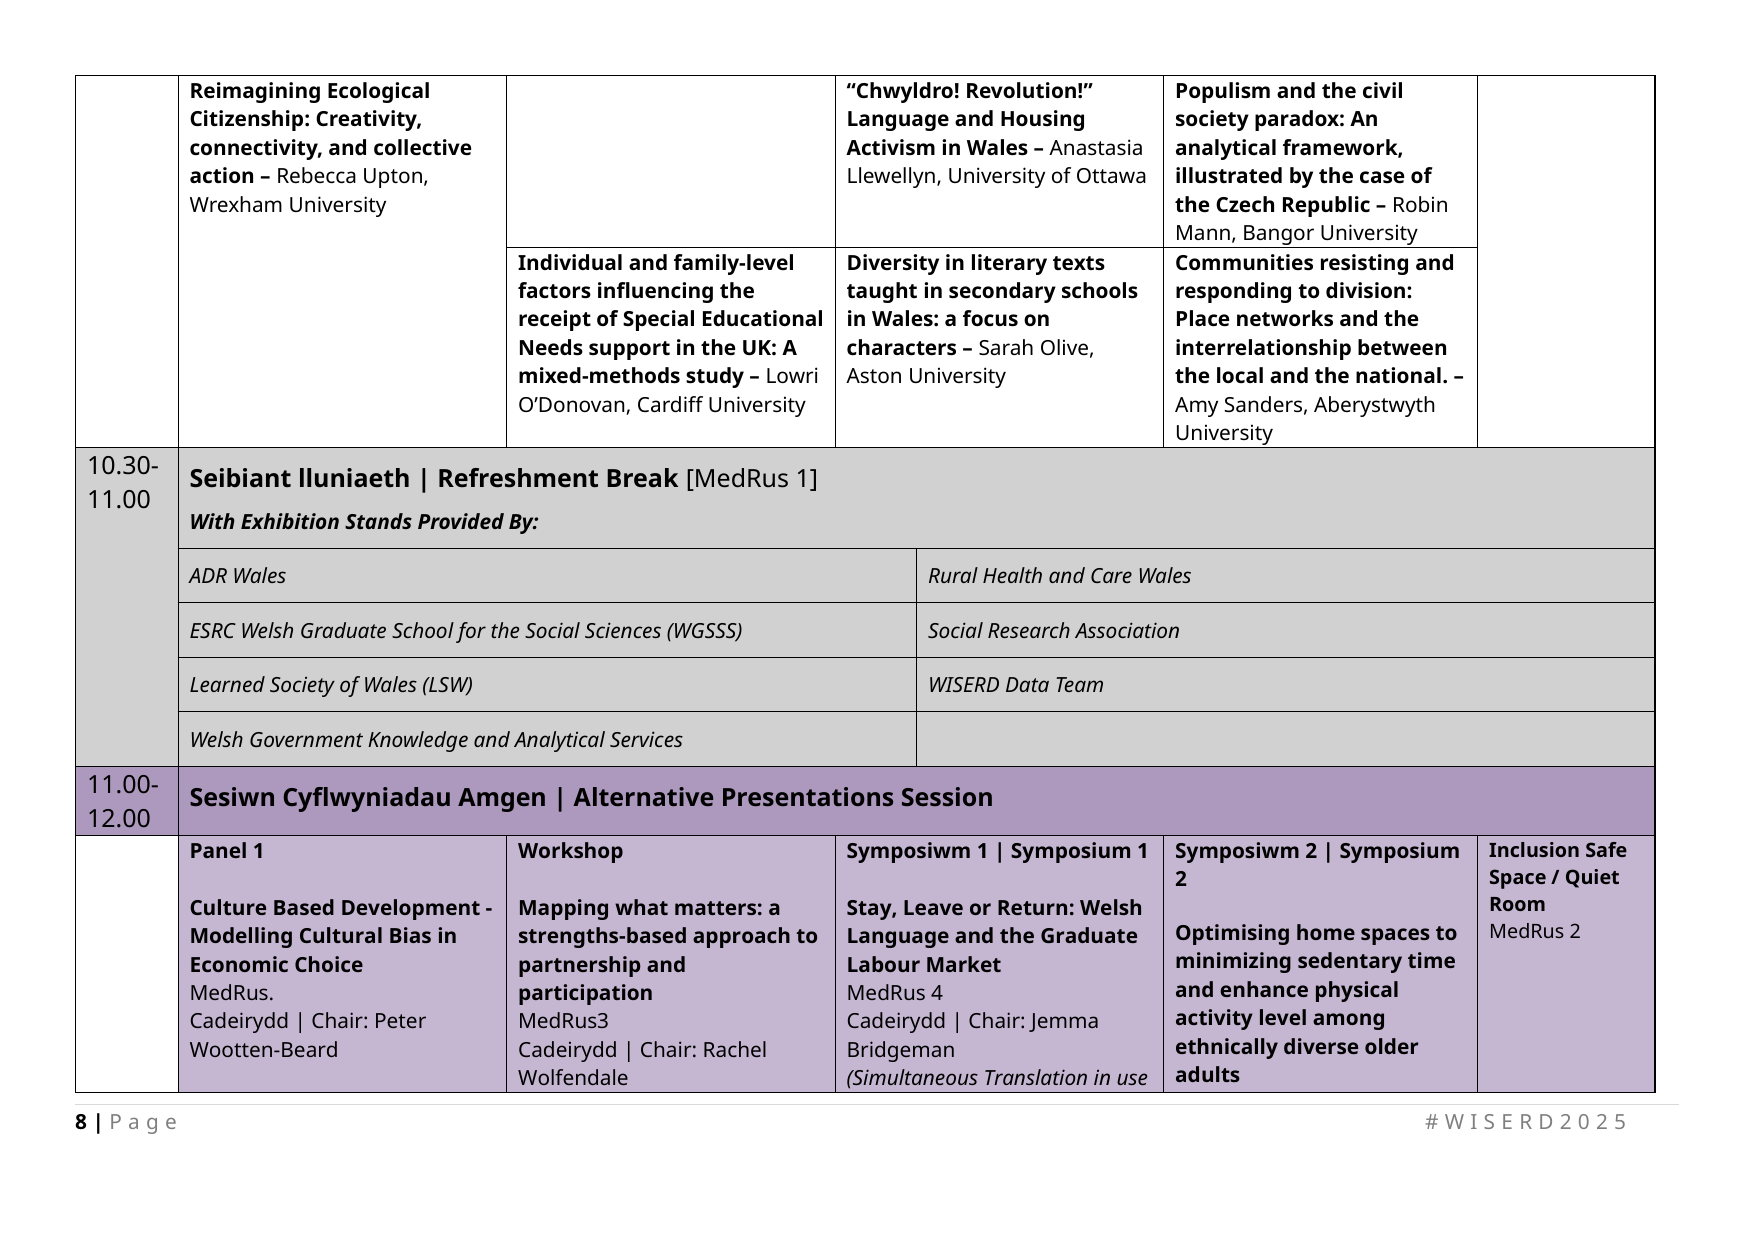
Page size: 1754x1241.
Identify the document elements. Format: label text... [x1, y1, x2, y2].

table_cell Reimagining Ecological Citizenship: Creativity, connectivity, and collective action – Rebecca Upton, Wrexham University [179, 76, 506, 447]
table_cell Seibiant lluniaeth | Refreshment Break [MedRus 1] With Exhibition Stands Provided By: [179, 448, 1654, 548]
table_cell “Chwyldro! Revolution!” Language and Housing Activism in Wales – Anastasia Llewellyn, University of Ottawa [836, 76, 1163, 247]
table_cell 10.30-11.00 [76, 448, 178, 766]
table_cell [1478, 836, 1654, 1092]
table_cell Rural Health and Care Wales [917, 549, 1654, 602]
table_cell Communities resisting and responding to division: Place networks and the interrelationship between the local and the national. – Amy Sanders, Aberystwyth University [1164, 248, 1477, 447]
table_cell ESRC Welsh Graduate School for the Social Sciences (WGSSS) [179, 603, 916, 657]
table_cell Sesiwn Cyflwyniadau Amgen | Alternative Presentations Session [179, 767, 1654, 835]
table_cell Social Research Association [917, 603, 1654, 657]
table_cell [836, 836, 1163, 1092]
table_cell Welsh Government Knowledge and Analytical Services [179, 712, 916, 766]
table_cell WISERD Data Team [917, 658, 1654, 711]
table_cell Learned Society of Wales (LSW) [179, 658, 916, 711]
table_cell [507, 836, 835, 1092]
table_cell 11.00-12.00 [76, 767, 178, 835]
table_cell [1164, 836, 1477, 1092]
table_cell Diversity in literary texts taught in secondary schools in Wales: a focus on characters – Sarah Olive, Aston University [836, 248, 1163, 447]
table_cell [507, 76, 835, 247]
table_cell [76, 836, 178, 1092]
table_cell Individual and family-level factors influencing the receipt of Special Educational Needs support in the UK: A mixed-methods study – Lowri O’Donovan, Cardiff University [507, 248, 835, 447]
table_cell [179, 836, 506, 1092]
table_cell [917, 712, 1654, 766]
table_cell Populism and the civil society paradox: An analytical framework, illustrated by the case of the Czech Republic – Robin Mann, Bangor University [1164, 76, 1477, 247]
table_cell ADR Wales [179, 549, 916, 602]
